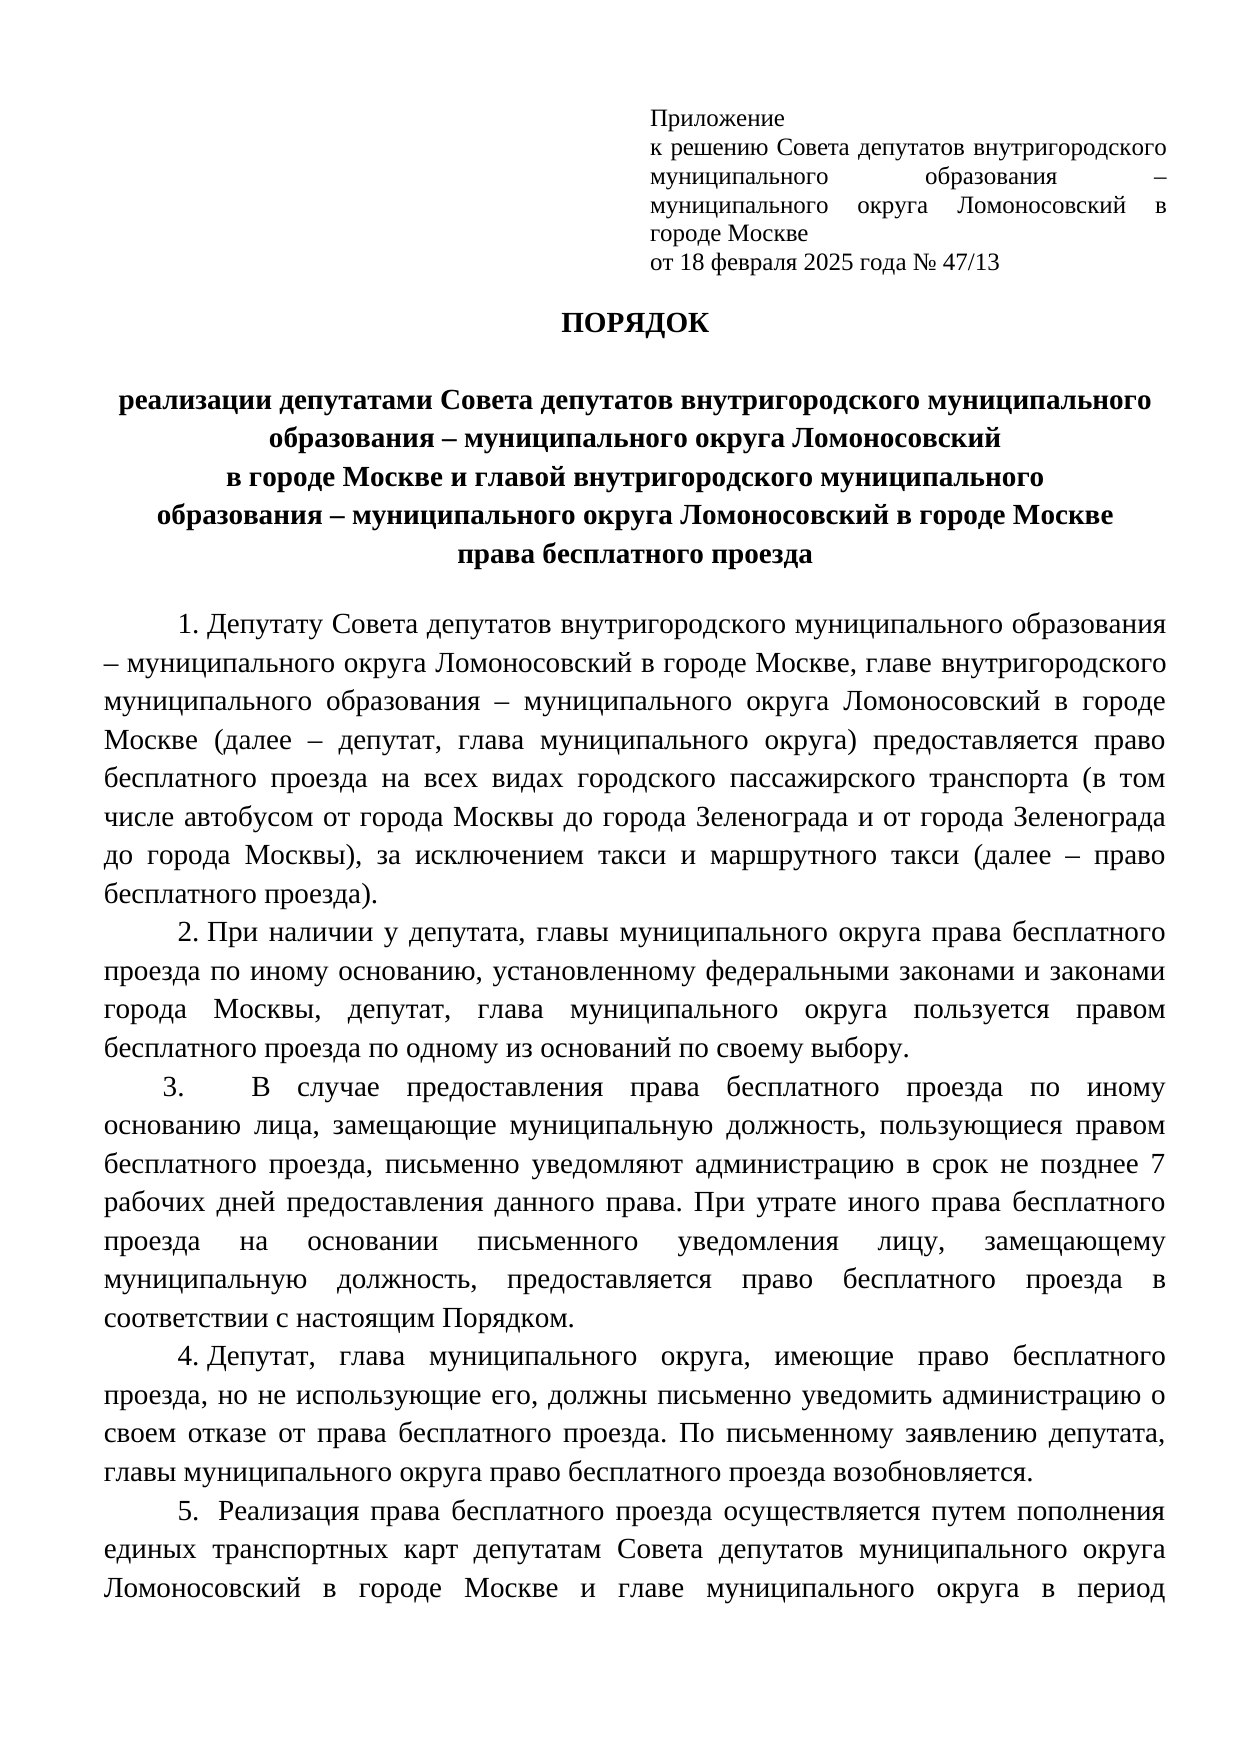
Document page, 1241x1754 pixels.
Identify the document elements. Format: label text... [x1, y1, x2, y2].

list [103, 1493, 1167, 1603]
text Приложение [650, 103, 1167, 132]
text от 18 февраля 2025 года № 47/13 [650, 247, 1167, 276]
text реализации депутатами Совета депутатов внутригородского муниципального образования – муниципального округа Ломоносовский [103, 382, 1167, 454]
text ПОРЯДОК [103, 305, 1167, 338]
list Депутату Совета депутатов внутригородского муниципального образования – муниципального округа Ломоносовский в городе Москве, главе внутригородского муниципального образования – муниципального округа Ломоносовский в городе Москве (далее – депутат, глава муниципального округа) предоставляется право бесплатного проезда на всех видах городского пассажирского транспорта (в том числе автобусом от города Москвы до города Зеленограда и от города Зеленограда до города Москвы), за исключением такси и маршрутного такси (далее – право бесплатного проезда). [103, 606, 1167, 909]
list В случае предоставления права бесплатного проезда по иному основанию лица, замещающие муниципальную должность, пользующиеся правом бесплатного проезда, письменно уведомляют администрацию в срок не позднее 7 рабочих дней предоставления данного права. При утрате иного права бесплатного проезда на основании письменного уведомления лицу, замещающему муниципальную должность, предоставляется право бесплатного проезда в соответствии с настоящим Порядком. [103, 1069, 1167, 1333]
text образования – муниципального округа Ломоносовский в городе Москве [103, 497, 1167, 531]
text к решению Совета депутатов внутригородского муниципального образования – муниципального округа Ломоносовский в городе Москве [650, 132, 1167, 247]
list Депутат, глава муниципального округа, имеющие право бесплатного проезда, но не использующие его, должны письменно уведомить администрацию о своем отказе от права бесплатного проезда. По письменному заявлению депутата, главы муниципального округа право бесплатного проезда возобновляется. [103, 1338, 1167, 1488]
list При наличии у депутата, главы муниципального округа права бесплатного проезда по иному основанию, установленному федеральными законами и законами города Москвы, депутат, глава муниципального округа пользуется правом бесплатного проезда по одному из оснований по своему выбору. [103, 914, 1167, 1064]
text права бесплатного проезда [103, 536, 1167, 569]
text в городе Москве и главой внутригородского муниципального [103, 459, 1167, 492]
